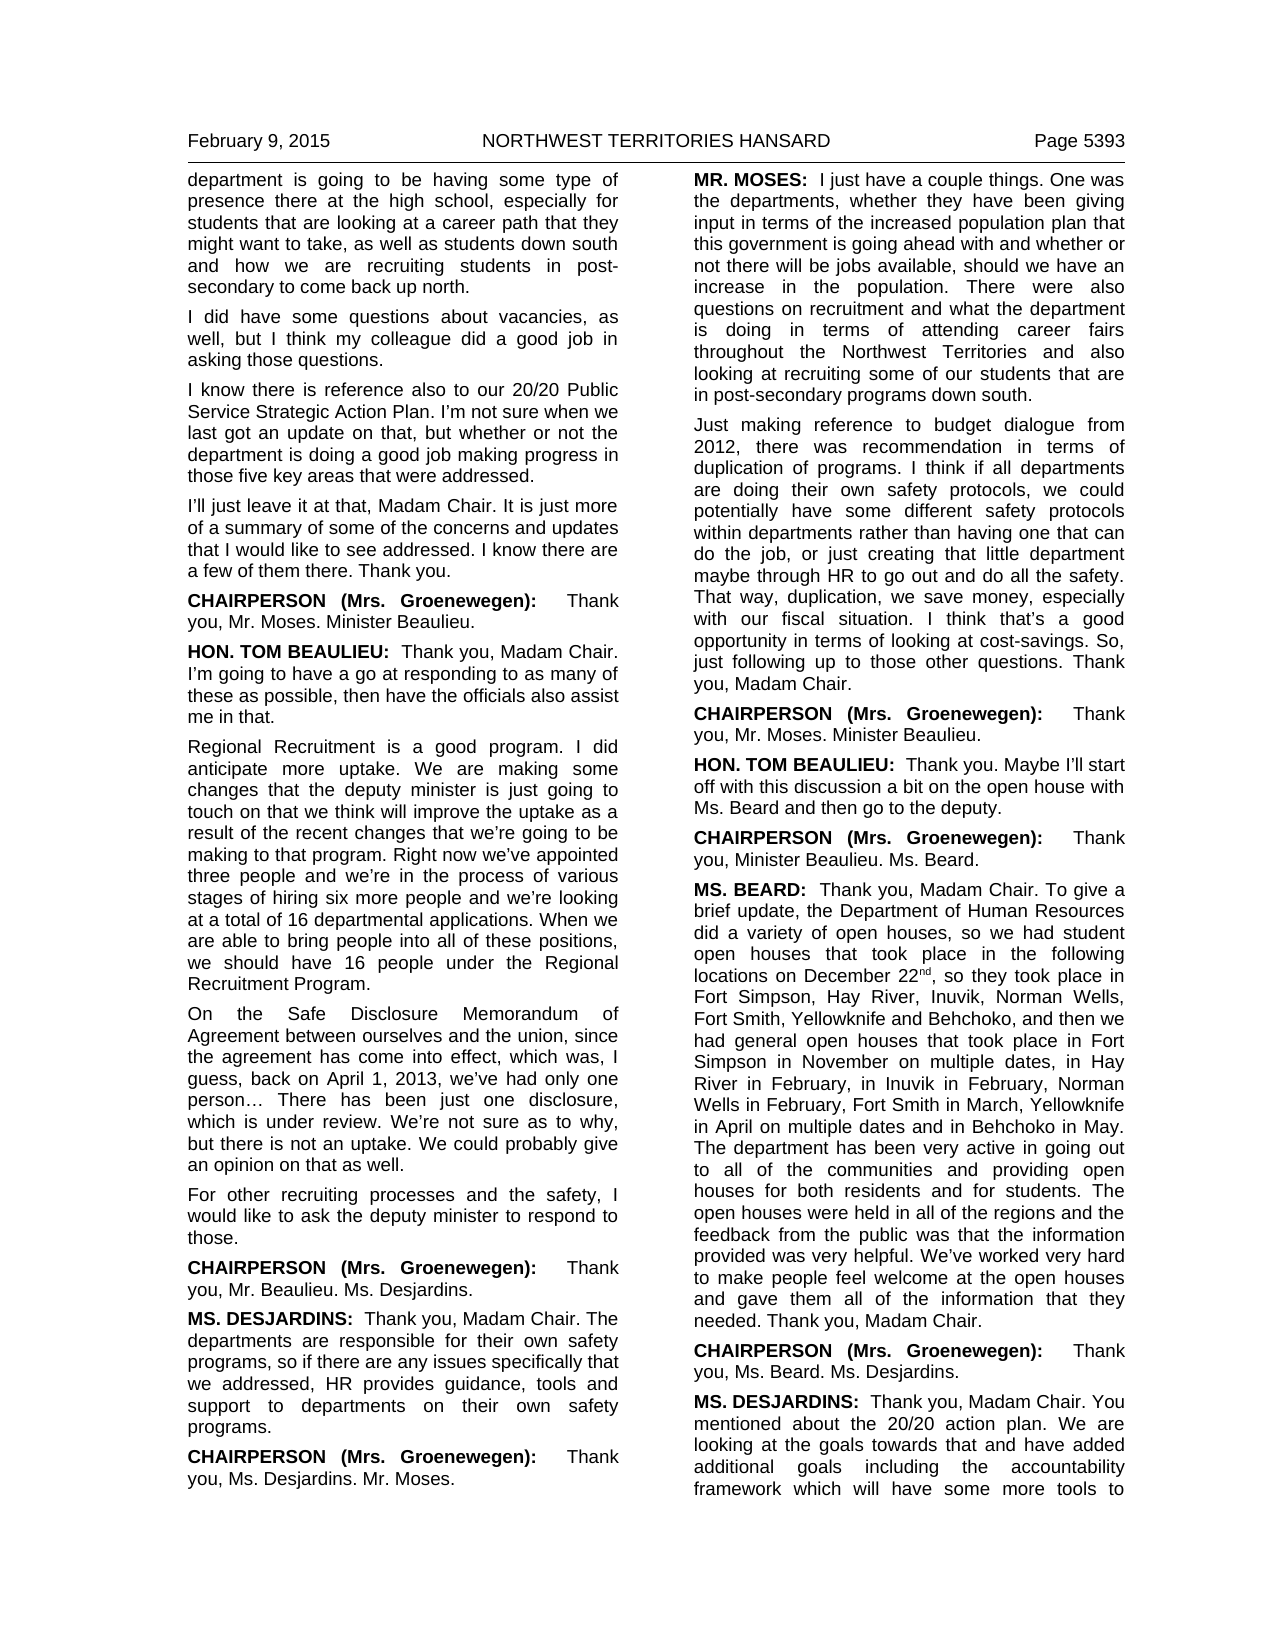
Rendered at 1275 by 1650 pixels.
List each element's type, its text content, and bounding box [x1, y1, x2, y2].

text MS. DESJARDINS: Thank you, Madam Chair. The departments are responsible for their own safety programs, so if there are any issues specifically that we addressed, HR provides guidance, tools and support to departments on their own safety programs. [187, 1308, 619, 1438]
text I know there is reference also to our 20/20 Public Service Strategic Action Plan. I’m not sure when we last got an update on that, but whether or not the department is doing a good job making progress in those five key areas that were addressed. [187, 379, 619, 487]
text For other recruiting processes and the safety, I would like to ask the deputy minister to respond to those. [187, 1184, 619, 1248]
text MR. MOSES: I just have a couple things. One was the departments, whether they have been giving input in terms of the increased population plan that this government is going ahead with and whether or not there will be jobs available, should we have an increase in the population. There were also questions on recruitment and what the department is doing in terms of attending career fairs throughout the Northwest Territories and also looking at recruiting some of our students that are in post-secondary programs down south. [694, 168, 1125, 406]
text CHAIRPERSON (Mrs. Groenewegen): Thank you, Mr. Beaulieu. Ms. Desjardins. [187, 1257, 619, 1300]
text CHAIRPERSON (Mrs. Groenewegen): Thank you, Mr. Moses. Minister Beaulieu. [187, 590, 619, 633]
text On the Safe Disclosure Memorandum of Agreement between ourselves and the union, since the agreement has come into effect, which was, I guess, back on April 1, 2013, we’ve had only one person… There has been just one disclosure, which is under review. We’re not sure as to why, but there is not an uptake. We could probably give an opinion on that as well. [187, 1003, 619, 1175]
text CHAIRPERSON (Mrs. Groenewegen): Thank you, Minister Beaulieu. Ms. Beard. [694, 827, 1125, 870]
text CHAIRPERSON (Mrs. Groenewegen): Thank you, Mr. Moses. Minister Beaulieu. [694, 702, 1125, 746]
text I did have some questions about vacancies, as well, but I think my colleague did a good job in asking those questions. [187, 306, 619, 371]
text HON. TOM BEAULIEU: Thank you, Madam Chair. I’m going to have a go at responding to as many of these as possible, then have the officials also assist me in that. [187, 641, 619, 727]
text CHAIRPERSON (Mrs. Groenewegen): Thank you, Ms. Beard. Ms. Desjardins. [694, 1339, 1125, 1383]
text CHAIRPERSON (Mrs. Groenewegen): Thank you, Ms. Desjardins. Mr. Moses. [187, 1446, 619, 1489]
text Regional Recruitment is a good program. I did anticipate more uptake. We are making some changes that the deputy minister is just going to touch on that we think will improve the uptake as a result of the recent changes that we’re going to be making to that program. Right now we’ve appointed three people and we’re in the process of various stages of hiring six more people and we’re looking at a total of 16 departmental applications. When we are able to bring people into all of these positions, we should have 16 people under the Regional Recruitment Program. [187, 736, 619, 994]
text HON. TOM BEAULIEU: Thank you. Maybe I’ll start off with this discussion a bit on the open house with Ms. Beard and then go to the deputy. [694, 754, 1125, 819]
text MS. BEARD: Thank you, Madam Chair. To give a brief update, the Department of Human Resources did a variety of open houses, so we had student open houses that took place in the following locations on December 22nd, so they took place in Fort Simpson, Hay River, Inuvik, Norman Wells, Fort Smith, Yellowknife and Behchoko, and then we had general open houses that took place in Fort Simpson in November on multiple dates, in Hay River in February, in Inuvik in February, Norman Wells in February, Fort Smith in March, Yellowknife in April on multiple dates and in Behchoko in May. The department has been very active in going out to all of the communities and providing open houses for both residents and for students. The open houses were held in all of the regions and the feedback from the public was that the information provided was very helpful. We’ve worked very hard to make people feel welcome at the open houses and gave them all of the information that they needed. Thank you, Madam Chair. [694, 878, 1125, 1331]
text Just making reference to budget dialogue from 2012, there was recommendation in terms of duplication of programs. I think if all departments are doing their own safety protocols, we could potentially have some different safety protocols within departments rather than having one that can do the job, or just creating that little department maybe through HR to go out and do all the safety. That way, duplication, we save money, especially with our fiscal situation. I think that’s a good opportunity in terms of looking at cost-savings. So, just following up to those other questions. Thank you, Madam Chair. [694, 414, 1125, 694]
text I’ll just leave it at that, Madam Chair. It is just more of a summary of some of the concerns and updates that I would like to see addressed. I know there are a few of them there. Thank you. [187, 495, 619, 581]
